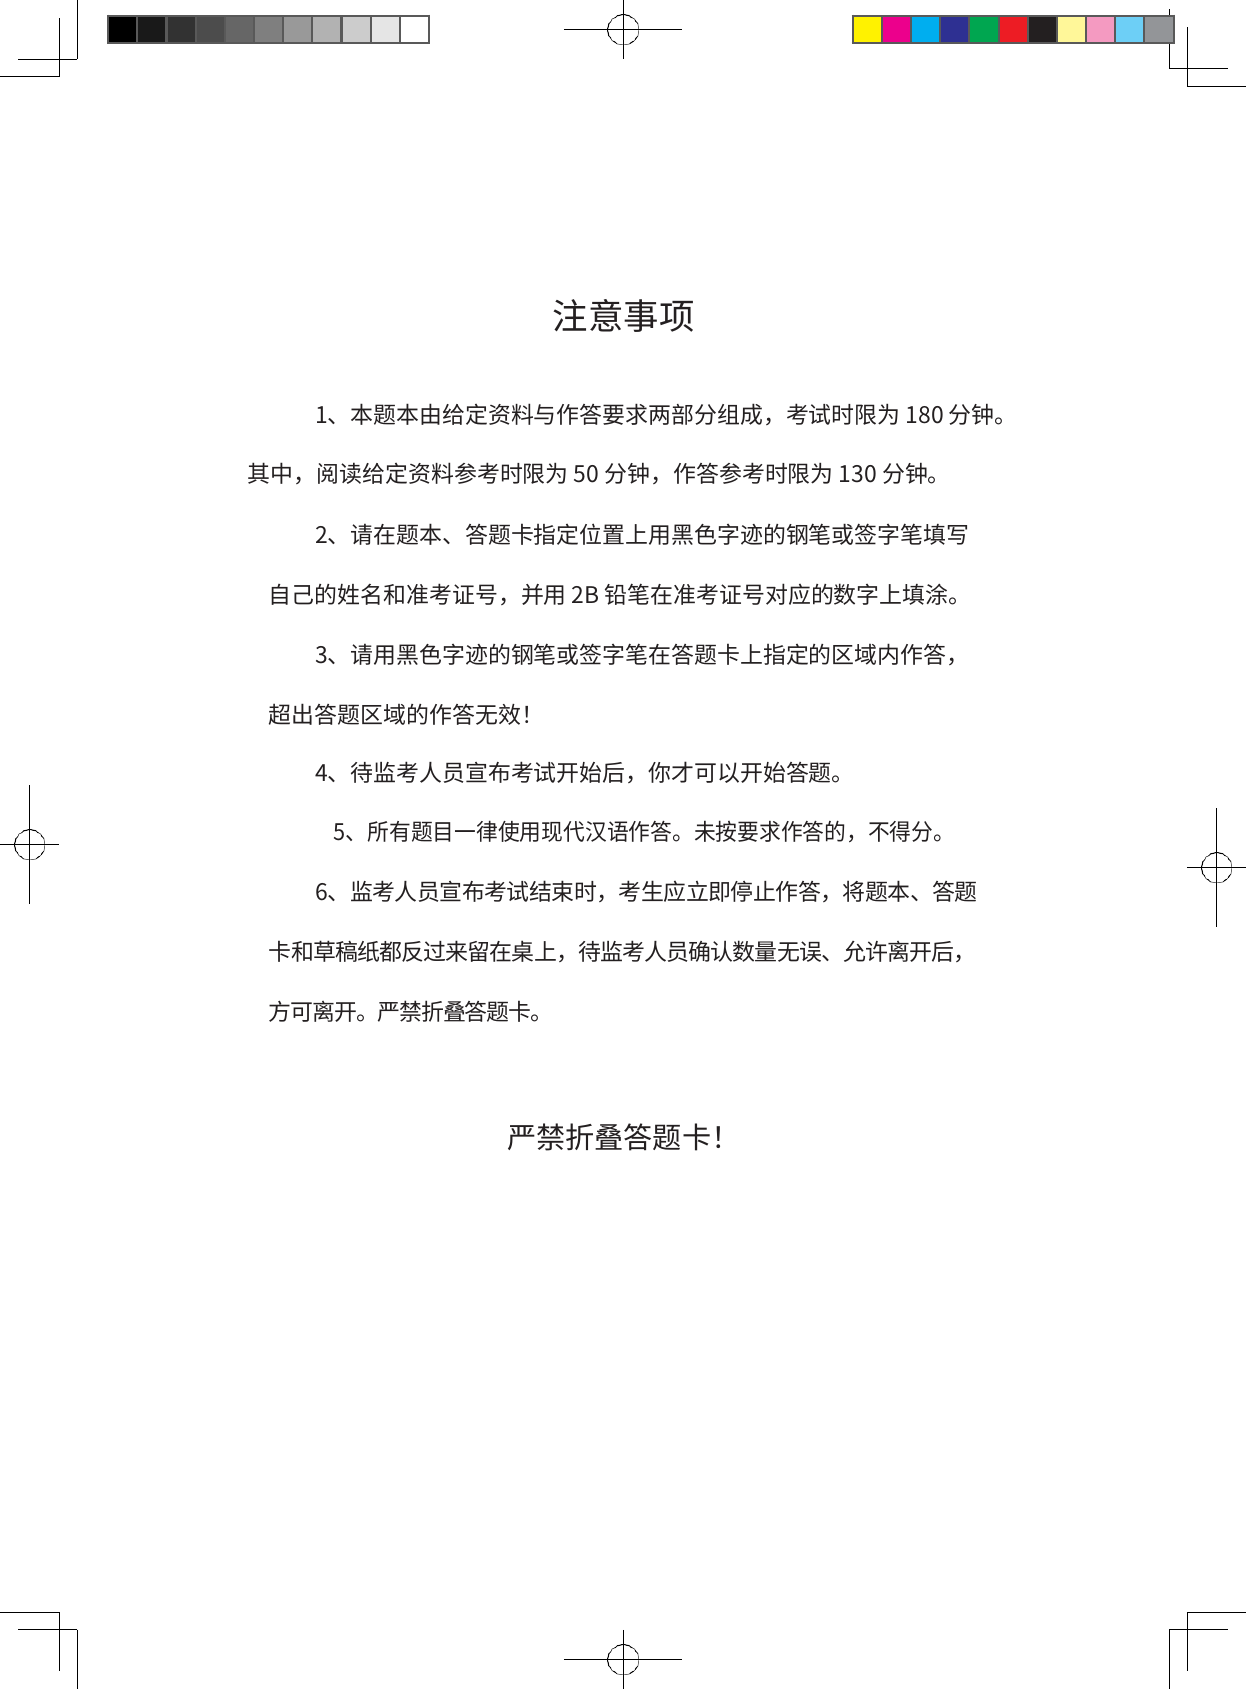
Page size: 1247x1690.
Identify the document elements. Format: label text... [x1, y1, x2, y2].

picture [607, 30, 623, 45]
text 5、所有题目一律使用现代汉语作答。未按要求作答的，不得分。 [77, 814, 955, 847]
picture [624, 14, 639, 29]
picture [624, 1644, 639, 1659]
picture [1201, 852, 1216, 867]
text 3、请用黑色字迹的钢笔或签字笔在答题卡上指定的区域内作答， 超出答题区域的作答无效！ [269, 637, 978, 731]
picture [14, 845, 29, 860]
picture [30, 845, 45, 860]
picture [1217, 852, 1232, 867]
text 严禁折叠答题卡！ [81, 1115, 1166, 1157]
picture [1217, 868, 1232, 883]
picture [1201, 868, 1216, 883]
picture [607, 1644, 623, 1659]
picture [624, 1660, 639, 1675]
text 其中，阅读给定资料参考时限为 50 分钟，作答参考时限为 130 分钟。 [77, 456, 951, 489]
text 2、请在题本、答题卡指定位置上用黑色字迹的钢笔或签字笔填写自己的姓名和准考证号，并用 2B 铅笔在准考证号对应的数字上填涂。 [269, 517, 978, 610]
text 4、待监考人员宣布考试开始后，你才可以开始答题。 [315, 757, 1247, 788]
picture [607, 1660, 623, 1675]
picture [607, 14, 623, 29]
picture [14, 829, 29, 844]
text 6、监考人员宣布考试结束时，考生应立即停止作答，将题本、答题卡和草稿纸都反过来留在桌上，待监考人员确认数量无误、允许离开后， 方可离开。严禁折叠答题卡。 [269, 874, 978, 1027]
text 注意事项 [81, 288, 1166, 339]
picture [624, 30, 639, 45]
picture [30, 829, 45, 844]
text 1、本题本由给定资料与作答要求两部分组成，考试时限为 180 分钟。 [315, 396, 1247, 430]
